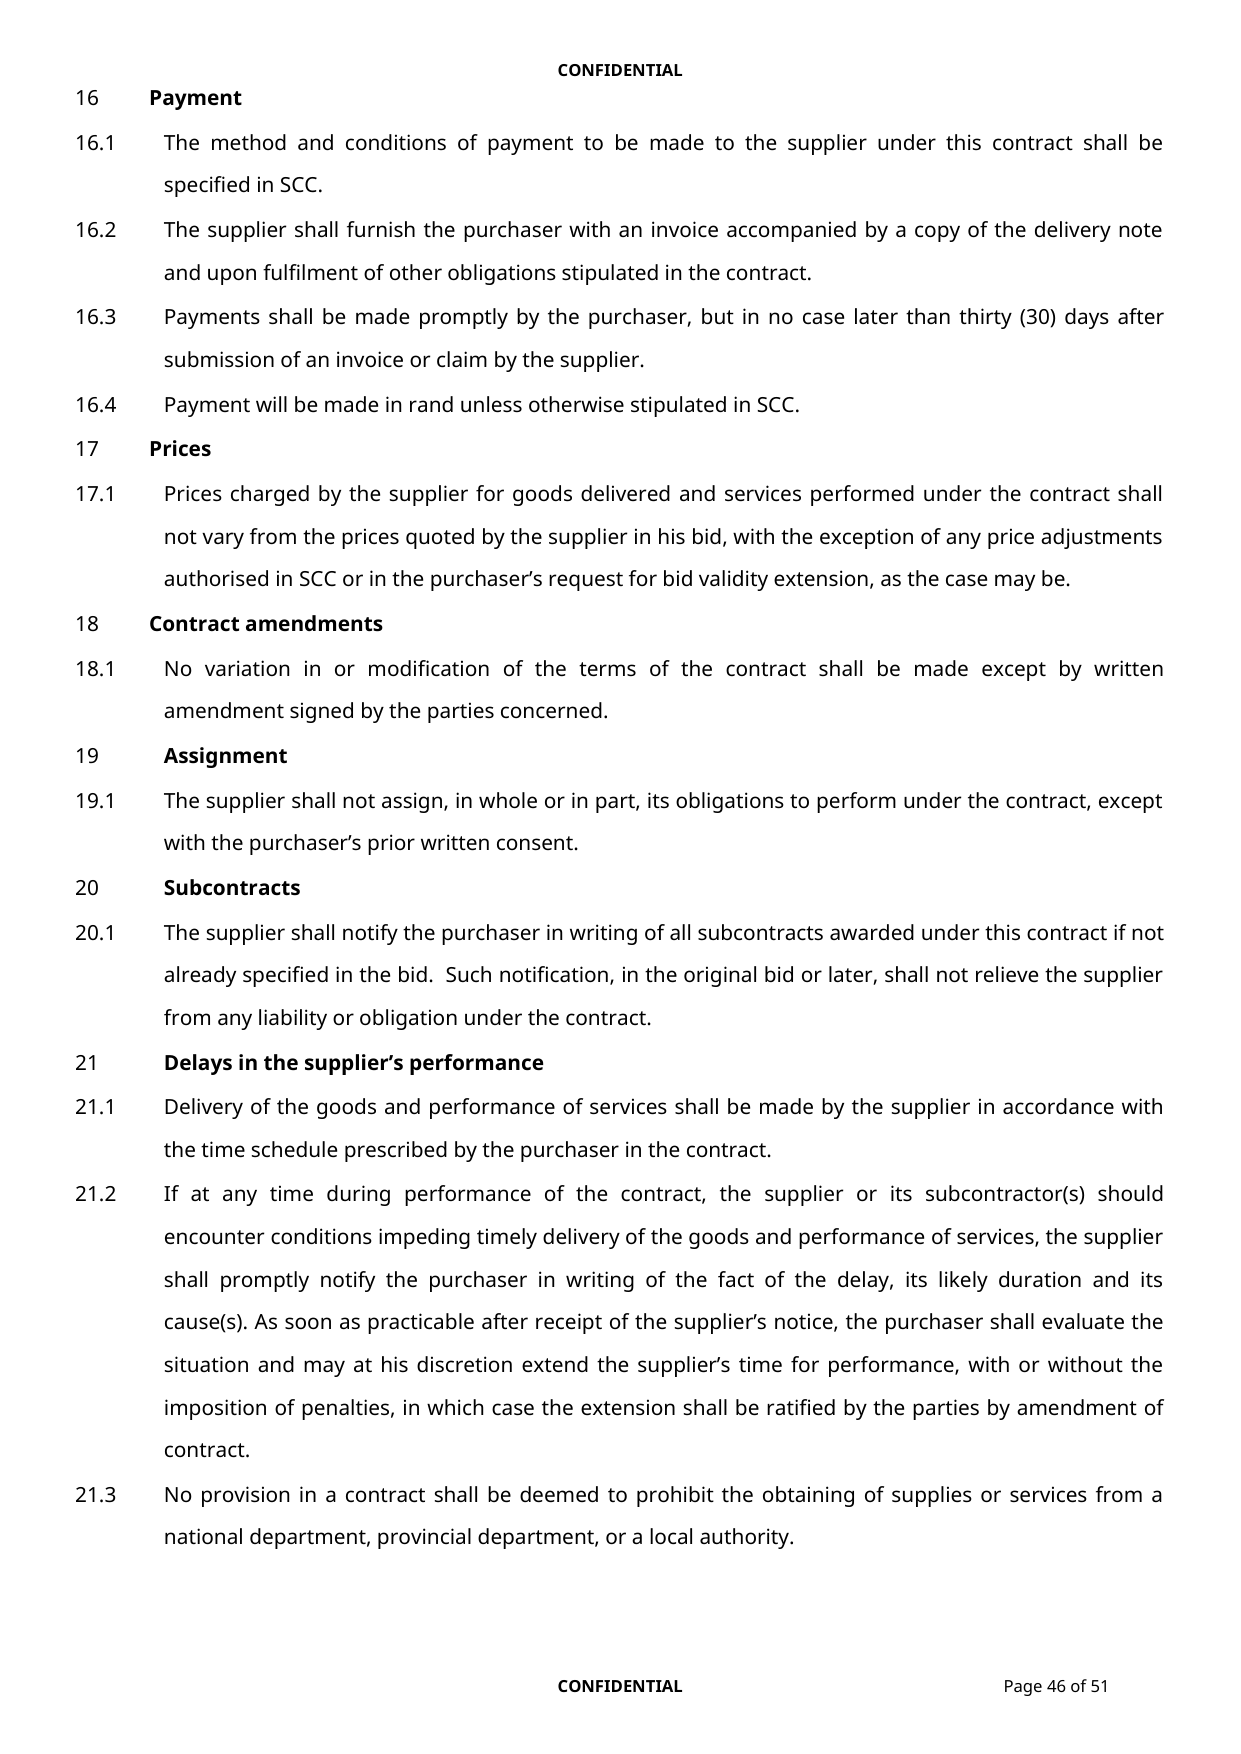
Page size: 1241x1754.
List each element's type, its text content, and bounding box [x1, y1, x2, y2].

text 16.2 The supplier shall furnish the purchaser with an invoice accompanied by a copy of the delivery note and upon fulfilment of other obligations stipulated in the contract. [75, 215, 1165, 286]
text 21.1 Delivery of the goods and performance of services shall be made by the supplier in accordance with the time schedule prescribed by the purchaser in the contract. [75, 1092, 1165, 1163]
text 21 Delays in the supplier’s performance [75, 1048, 1165, 1076]
text 17 Prices [75, 434, 1165, 463]
text 18.1 No variation in or modification of the terms of the contract shall be made except by written amendment signed by the parties concerned. [75, 654, 1165, 725]
text 20 Subcontracts [75, 873, 1165, 901]
text 19.1 The supplier shall not assign, in whole or in part, its obligations to perform under the contract, except with the purchaser’s prior written consent. [75, 786, 1165, 857]
text 21.2 If at any time during performance of the contract, the supplier or its subcontractor(s) should encounter conditions impeding timely delivery of the goods and performance of services, the supplier shall promptly notify the purchaser in writing of the fact of the delay, its likely duration and its cause(s). As soon as practicable after receipt of the supplier’s notice, the purchaser shall evaluate the situation and may at his discretion extend the supplier’s time for performance, with or without the imposition of penalties, in which case the extension shall be ratified by the parties by amendment of contract. [75, 1179, 1165, 1464]
text 21.3 No provision in a contract shall be deemed to prohibit the obtaining of supplies or services from a national department, provincial department, or a local authority. [75, 1480, 1165, 1551]
text 16.1 The method and conditions of payment to be made to the supplier under this contract shall be specified in SCC. [75, 128, 1165, 199]
text 16 Payment [75, 83, 1165, 112]
text 20.1 The supplier shall notify the purchaser in writing of all subcontracts awarded under this contract if not already specified in the bid. Such notification, in the original bid or later, shall not relieve the supplier from any liability or obligation under the contract. [75, 918, 1165, 1031]
text 17.1 Prices charged by the supplier for goods delivered and services performed under the contract shall not vary from the prices quoted by the supplier in his bid, with the exception of any price adjustments authorised in SCC or in the purchaser’s request for bid validity extension, as the case may be. [75, 479, 1165, 593]
text 19 Assignment [75, 741, 1165, 769]
text 18 Contract amendments [75, 609, 1165, 637]
text 16.3 Payments shall be made promptly by the purchaser, but in no case later than thirty (30) days after submission of an invoice or claim by the supplier. [75, 302, 1165, 373]
text 16.4 Payment will be made in rand unless otherwise stipulated in SCC. [75, 390, 1165, 418]
